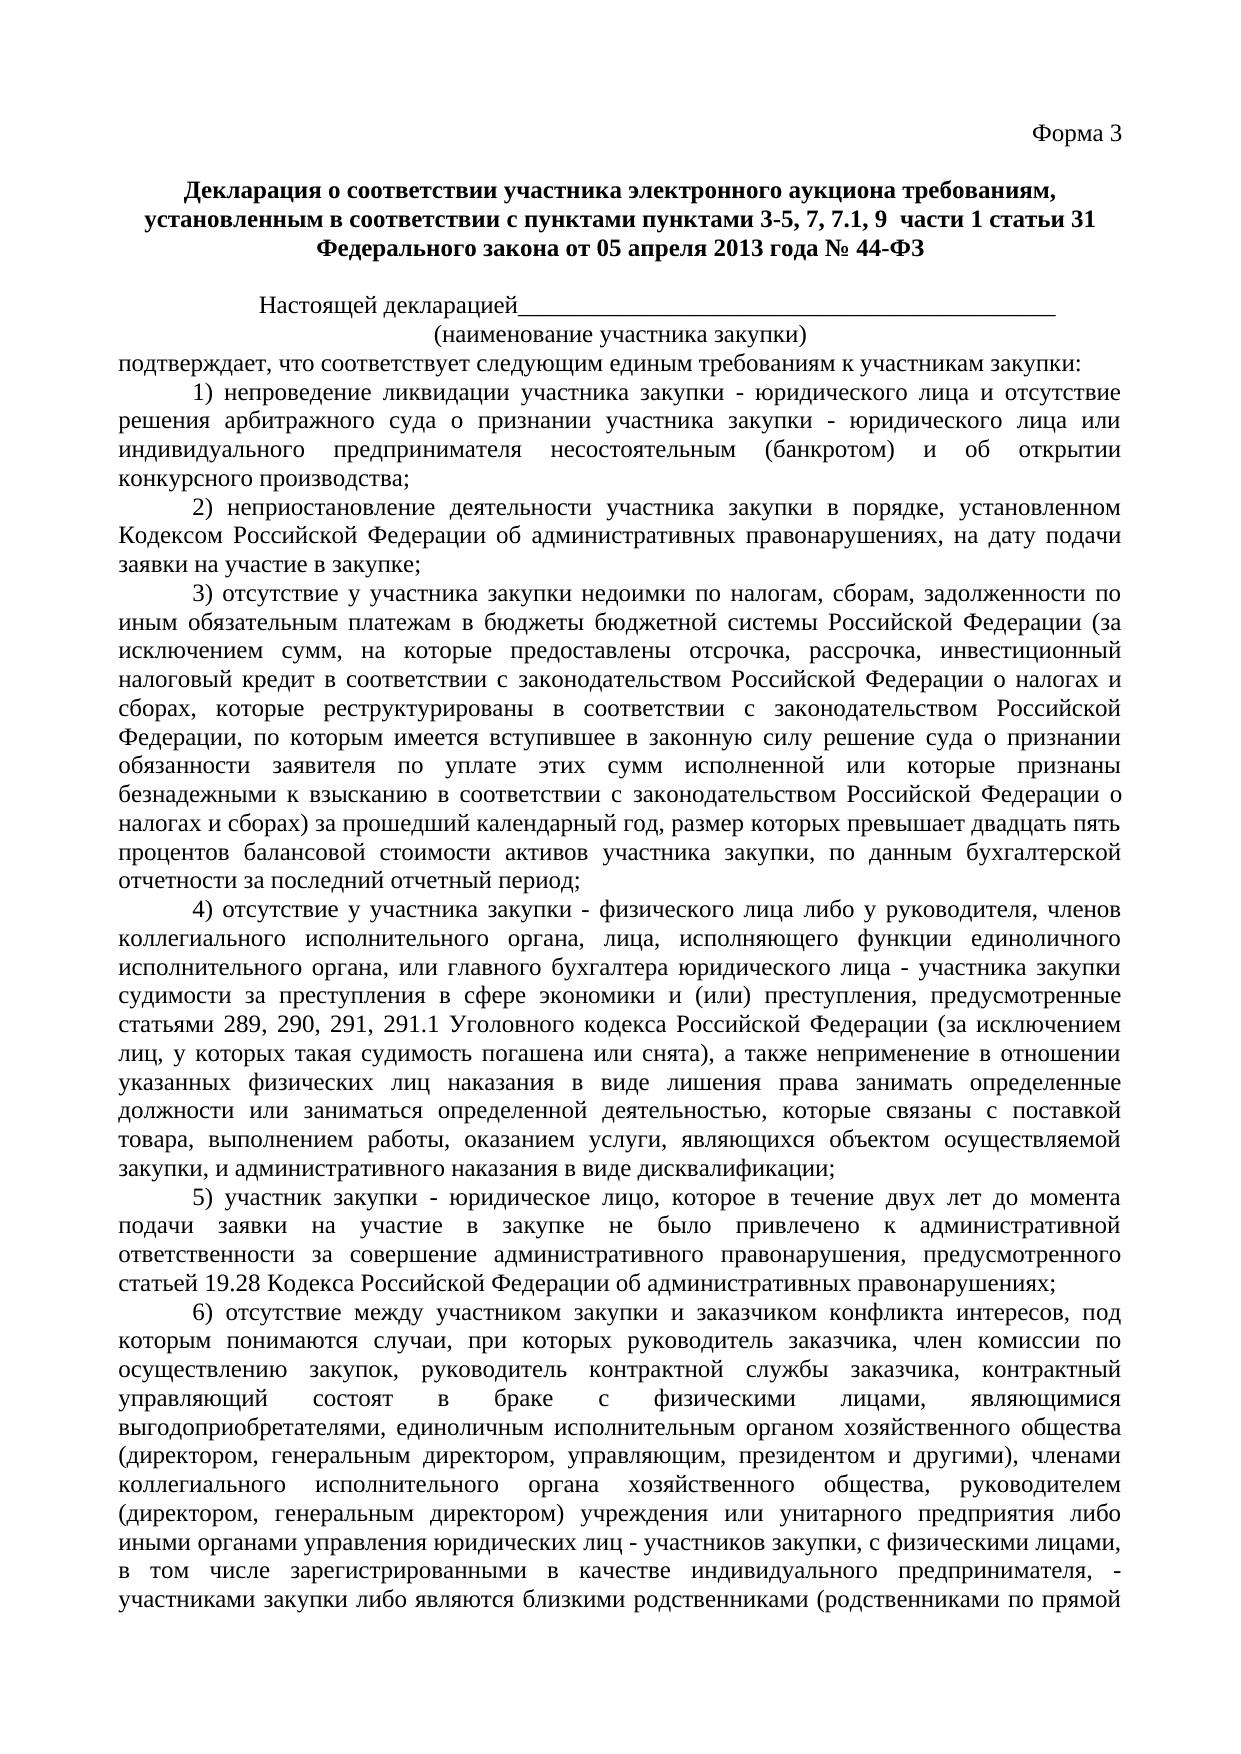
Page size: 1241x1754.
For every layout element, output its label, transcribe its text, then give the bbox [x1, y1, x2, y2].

text 3) отсутствие у участника закупки недоимки по налогам, сборам, задолженности по иным обязательным платежам в бюджеты бюджетной системы Российской Федерации (за исключением сумм, на которые предоставлены отсрочка, рассрочка, инвестиционный налоговый кредит в соответствии с законодательством Российской Федерации о налогах и сборах, которые реструктурированы в соответствии с законодательством Российской Федерации, по которым имеется вступившее в законную силу решение суда о признании обязанности заявителя по уплате этих сумм исполненной или которые признаны безнадежными к взысканию в соответствии с законодательством Российской Федерации о налогах и сборах) за прошедший календарный год, размер которых превышает двадцать пять процентов балансовой стоимости активов участника закупки, по данным бухгалтерской отчетности за последний отчетный период; [118, 578, 1122, 894]
text подтверждает, что соответствует следующим единым требованиям к участникам закупки: [118, 348, 1122, 377]
text 2) неприостановление деятельности участника закупки в порядке, установленном Кодексом Российской Федерации об административных правонарушениях, на дату подачи заявки на участие в закупке; [118, 492, 1122, 578]
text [118, 1297, 1122, 1613]
text Форма 3 [118, 118, 1122, 147]
text Декларация о соответствии участника электронного аукциона требованиям, [118, 176, 1122, 204]
text Настоящей декларацией___________________________________________ (наименование участника закупки) [118, 291, 1122, 348]
text установленным в соответствии с пунктами -5, 7, 7.1, 9 части 1 статьи 31 Федерального закона от 05 апреля 2013 года № 44-ФЗ [118, 204, 1122, 262]
text 5) участник закупки - юридическое лицо, которое в течение двух лет до момента подачи заявки на участие в закупке не было привлечено к административной ответственности за совершение административного правонарушения, предусмотренного статьей 19.28 Кодекса Российской Федерации об административных правонарушениях; [118, 1182, 1122, 1297]
text 1) непроведение ликвидации участника закупки - юридического лица и отсутствие решения арбитражного суда о признании участника закупки - юридического лица или индивидуального предпринимателя несостоятельным (банкротом) и об открытии конкурсного производства; [118, 377, 1122, 492]
text 4) отсутствие у участника закупки - физического лица либо у руководителя, членов коллегиального исполнительного органа, лица, исполняющего функции единоличного исполнительного органа, или главного бухгалтера юридического лица - участника закупки судимости за преступления в сфере экономики и (или) преступления, предусмотренные статьями 289, 290, 291, 291.1 Уголовного кодекса Российской Федерации (за исключением лиц, у которых такая судимость погашена или снята), а также неприменение в отношении указанных физических лиц наказания в виде лишения права занимать определенные должности или заниматься определенной деятельностью, которые связаны с поставкой товара, выполнением работы, оказанием услуги, являющихся объектом осуществляемой закупки, и административного наказания в виде дисквалификации; [118, 894, 1122, 1182]
